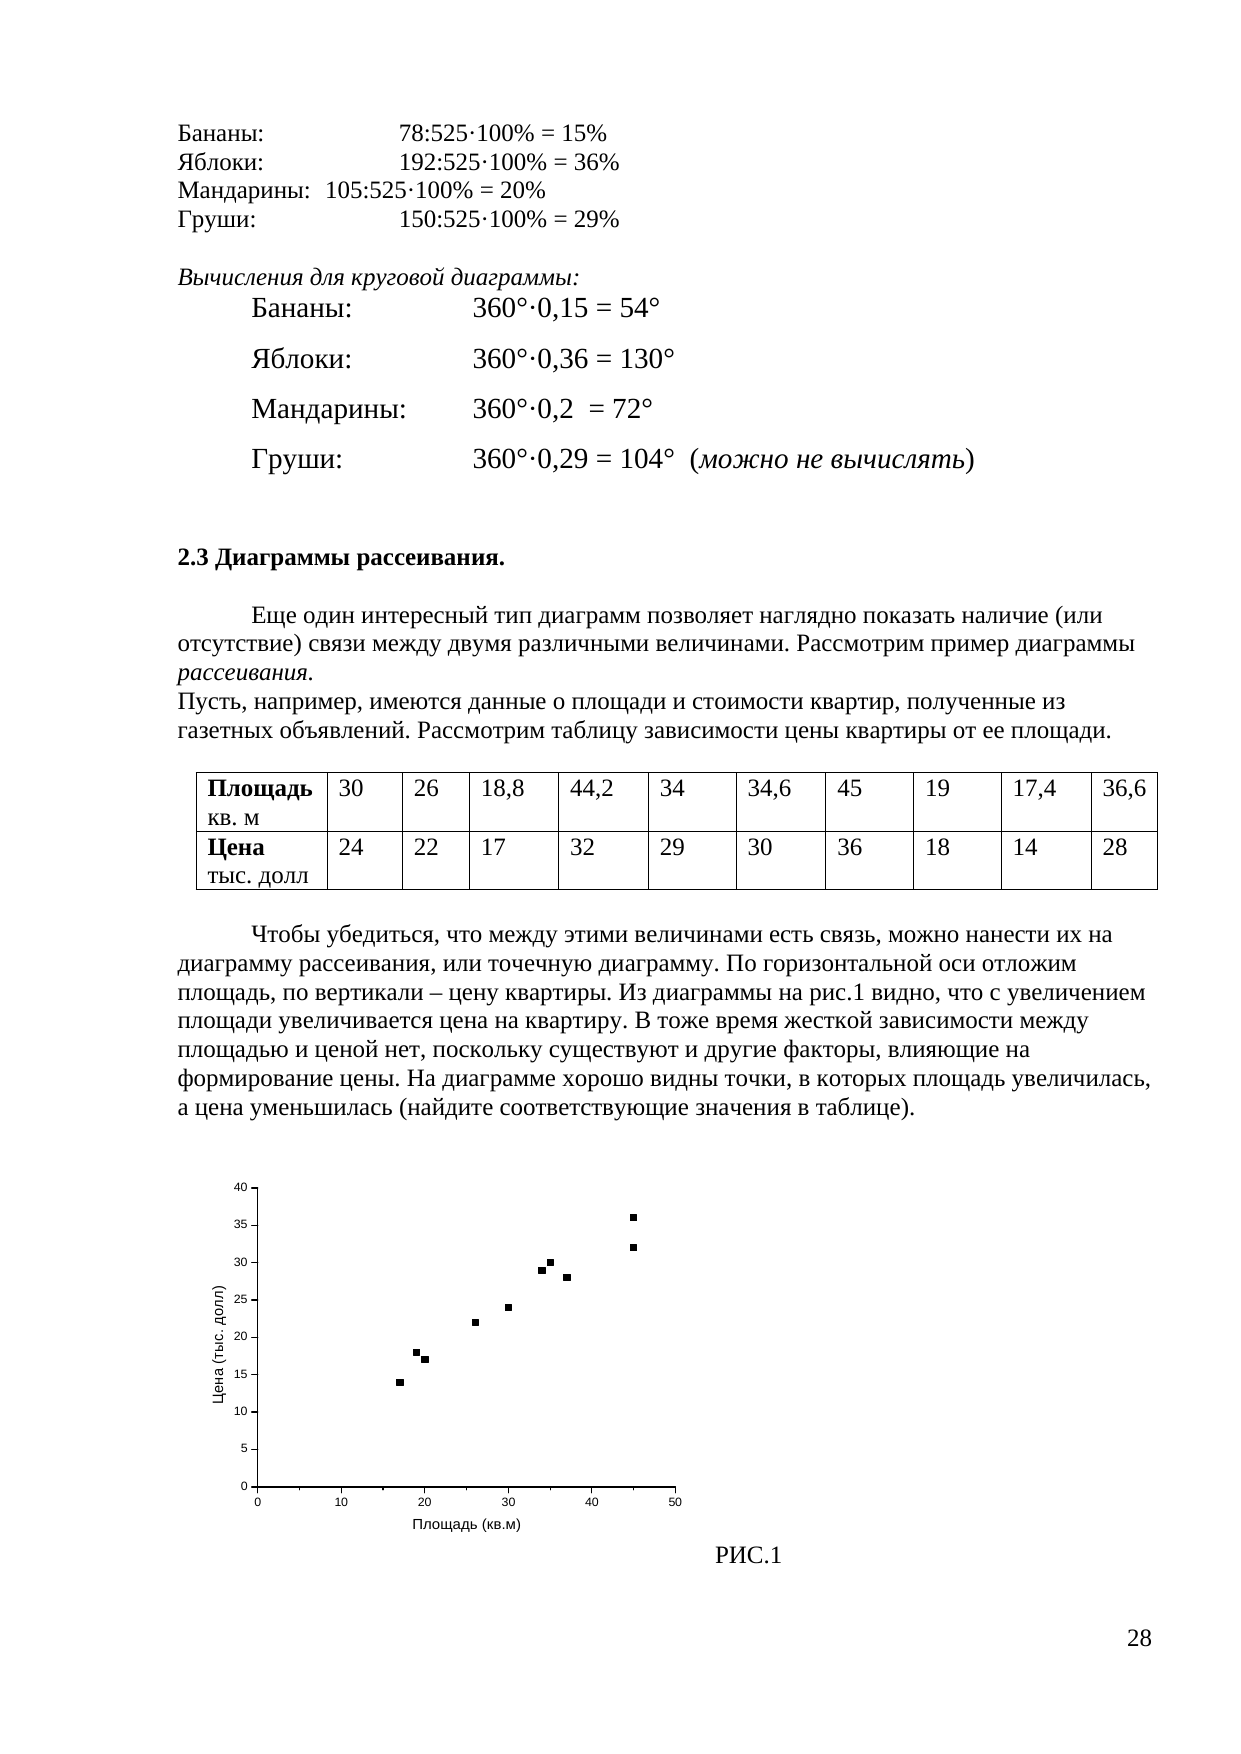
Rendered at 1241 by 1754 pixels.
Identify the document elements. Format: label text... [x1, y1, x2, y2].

text Яблоки: 360°·0,36 = 130° [177, 341, 1152, 374]
text Чтобы убедиться, что между этими величинами есть связь, можно нанести их на диаграмму рассеивания, или точечную диаграмму. По горизонтальной оси отложим площадь, по вертикали – цену квартиры. Из диаграммы на рис.1 видно, что с увеличением площади увеличивается цена на квартиру. В тоже время жесткой зависимости между площадью и ценой нет, поскольку существуют и другие факторы, влияющие на формирование цены. На диаграмме хорошо видны точки, в которых площадь увеличилась, а цена уменьшилась (найдите соответствующие значения в таблице). [177, 919, 1152, 1120]
table_cell Цена тыс. долл [197, 832, 327, 889]
table_header 34 [649, 773, 736, 831]
table_cell 30 [737, 832, 825, 889]
table_cell 29 [649, 832, 736, 889]
table_header Площадь кв. м [197, 773, 327, 831]
text Мандарины: 105:525·100% = 20% [177, 176, 1152, 204]
text Груши: 150:525·100% = 29% [177, 204, 1152, 233]
table_header 17,4 [1002, 773, 1091, 831]
table_cell 28 [1092, 832, 1157, 889]
text Яблоки: 192:525·100% = 36% [177, 147, 1152, 176]
text Вычисления для круговой диаграммы: [177, 262, 1152, 291]
text Мандарины: 360°·0,2 = 72° [177, 391, 1152, 425]
text Бананы: 78:525·100% = 15% [177, 118, 1152, 147]
table_header 44,2 [559, 773, 648, 831]
table_cell 24 [328, 832, 402, 889]
table_cell 18 [914, 832, 1001, 889]
text Пусть, например, имеются данные о площади и стоимости квартир, полученные из газетных объявлений. Рассмотрим таблицу зависимости цены квартиры от ее площади. [177, 686, 1152, 743]
table_cell 36 [826, 832, 913, 889]
table_header 26 [403, 773, 469, 831]
text Еще один интересный тип диаграмм позволяет наглядно показать наличие (или отсутствие) связи между двумя различными величинами. Рассмотрим пример диаграммы рассеивания. [177, 600, 1152, 686]
text Бананы: 360°·0,15 = 54° [177, 291, 1152, 324]
table_cell 22 [403, 832, 469, 889]
table_cell 32 [559, 832, 648, 889]
table_header 45 [826, 773, 913, 831]
table_cell 14 [1002, 832, 1091, 889]
table_header 36,6 [1092, 773, 1157, 831]
table_header 30 [328, 773, 402, 831]
table_header 19 [914, 773, 1001, 831]
text РИС.1 [177, 1149, 1152, 1568]
table_header 34,6 [737, 773, 825, 831]
text 2.3 Диаграммы рассеивания. [177, 542, 1152, 571]
table_header 18,8 [470, 773, 558, 831]
text Груши: 360°·0,29 = 104° (можно не вычислять) [177, 442, 1152, 475]
table_cell 17 [470, 832, 558, 889]
